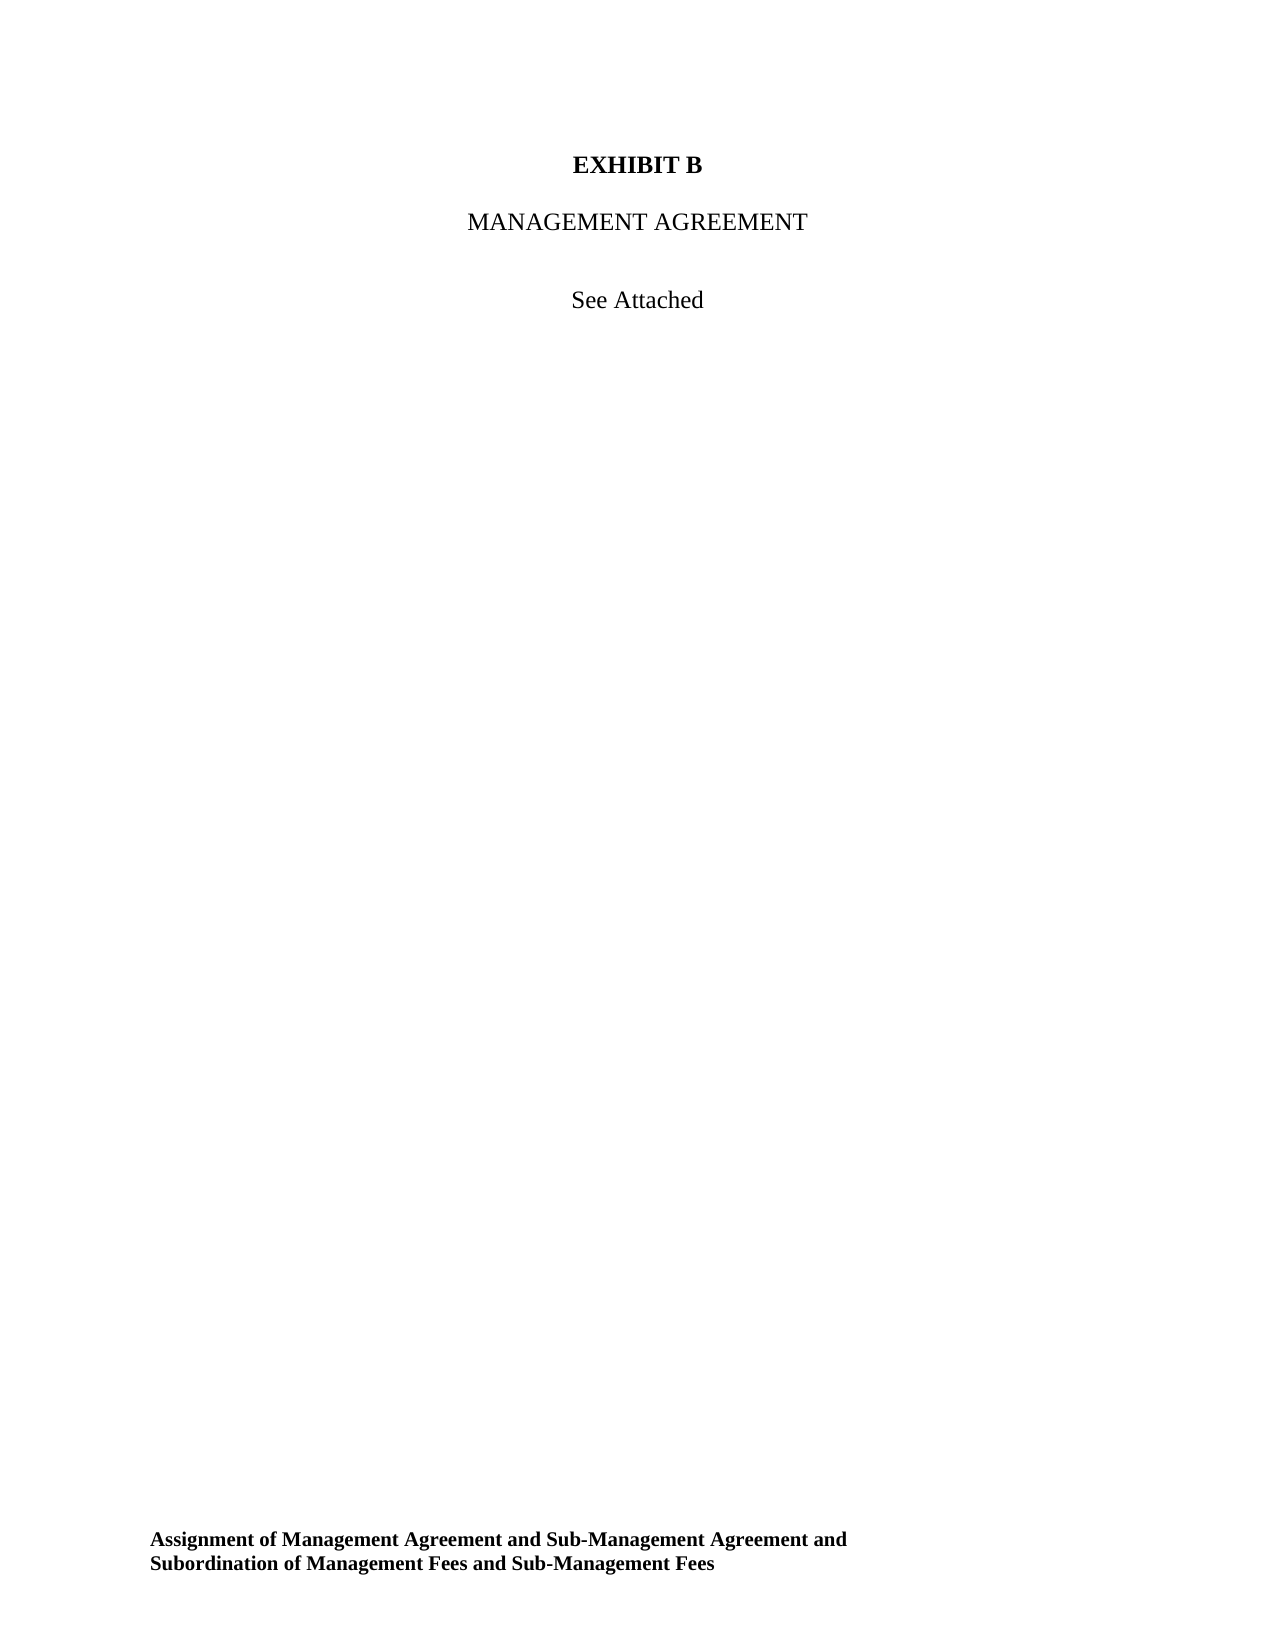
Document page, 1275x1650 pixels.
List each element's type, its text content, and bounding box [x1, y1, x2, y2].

text See Attached [150, 285, 1125, 314]
text EXHIBIT B MANAGEMENT AGREEMENT [150, 150, 1125, 236]
